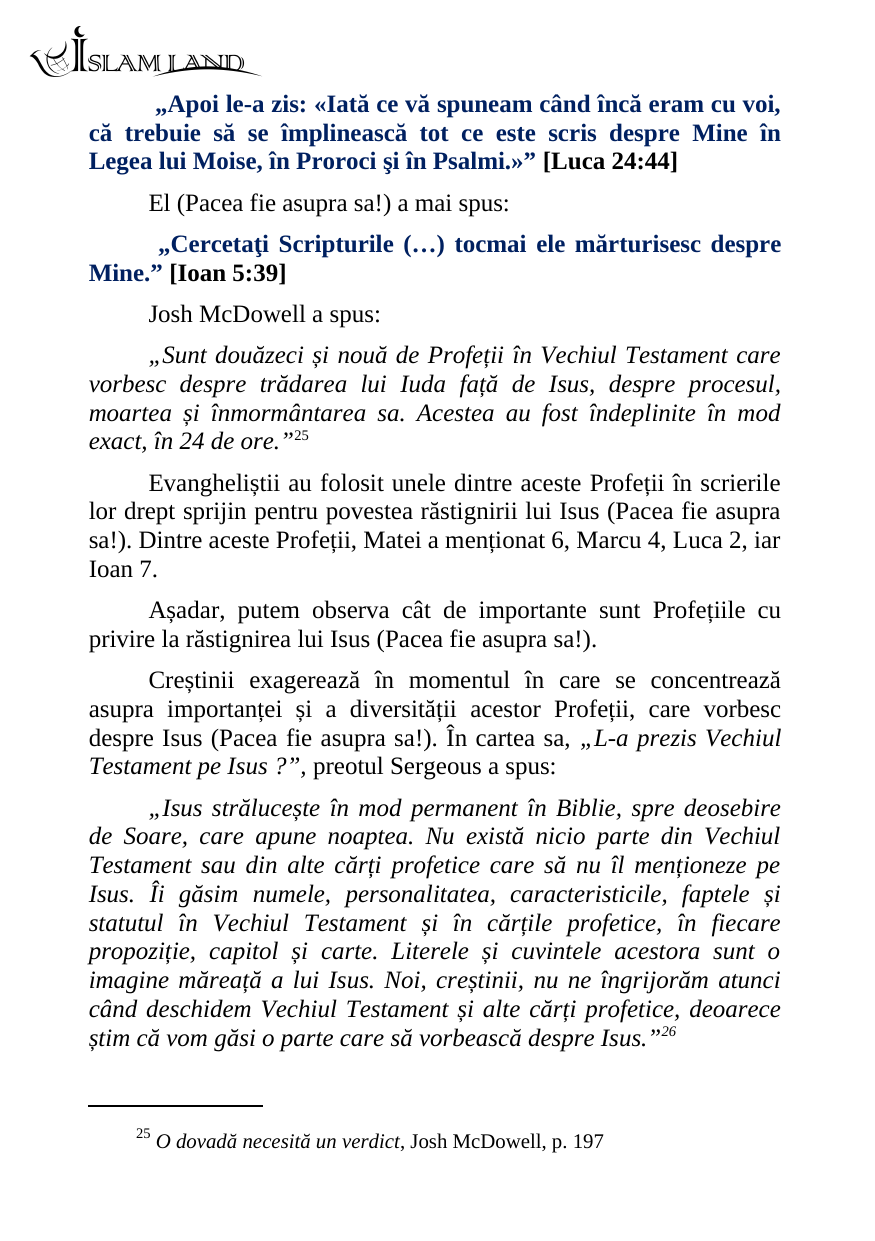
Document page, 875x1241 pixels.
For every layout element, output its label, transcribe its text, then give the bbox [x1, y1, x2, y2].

text Josh McDowell a spus: [88, 299, 782, 328]
text „Sunt douăzeci și nouă de Profeții în Vechiul Testament care vorbesc despre trădarea lui Iuda față de Isus, despre procesul, moartea și înmormântarea sa. Acestea au fost îndeplinite în mod exact, în 24 de ore.” [88, 340, 782, 455]
text Creștinii exagerează în momentul în care se concentrează asupra importanței și a diversității acestor Profeții, care vorbesc despre Isus (Pacea fie asupra sa!). În cartea sa, „L-a prezis Vechiul Testament pe Isus ?”, preotul Sergeous a spus: [88, 665, 782, 780]
picture [29, 26, 263, 77]
text El (Pacea fie asupra sa!) a mai spus: [88, 188, 782, 216]
text Așadar, putem observa cât de importante sunt Profețiile cu privire la răstignirea lui Isus (Pacea fie asupra sa!). [88, 595, 782, 653]
text Evangheliștii au folosit unele dintre aceste Profeții în scrierile lor drept sprijin pentru povestea răstignirii lui Isus (Pacea fie asupra sa!). Dintre aceste Profeții, Matei a menționat 6, Marcu 4, Luca 2, iar Ioan 7. [88, 468, 782, 583]
text „Apoi le-a zis: «Iată ce vă spuneam când încă eram cu voi, că trebuie să se împlinească tot ce este scris despre Mine în Legea lui Moise, în Proroci şi în Psalmi.»” [Luca 24:44] [88, 89, 782, 175]
text „Cercetaţi Scripturile (…) tocmai ele mărturisesc despre Mine.” [Ioan 5:39] [88, 229, 782, 286]
text „Isus strălucește în mod permanent în Biblie, spre deosebire de Soare, care apune noaptea. Nu există nicio parte din Vechiul Testament sau din alte cărți profetice care să nu îl menționeze pe Isus. Îi găsim numele, personalitatea, caracteristicile, faptele și statutul în Vechiul Testament și în cărțile profetice, în fiecare propoziție, capitol și carte. Literele și cuvintele acestora sunt o imagine măreață a lui Isus. Noi, creștinii, nu ne îngrijorăm atunci când deschidem Vechiul Testament și alte cărți profetice, deoarece știm că vom găsi o parte care să vorbească despre Isus.” [88, 793, 782, 1051]
